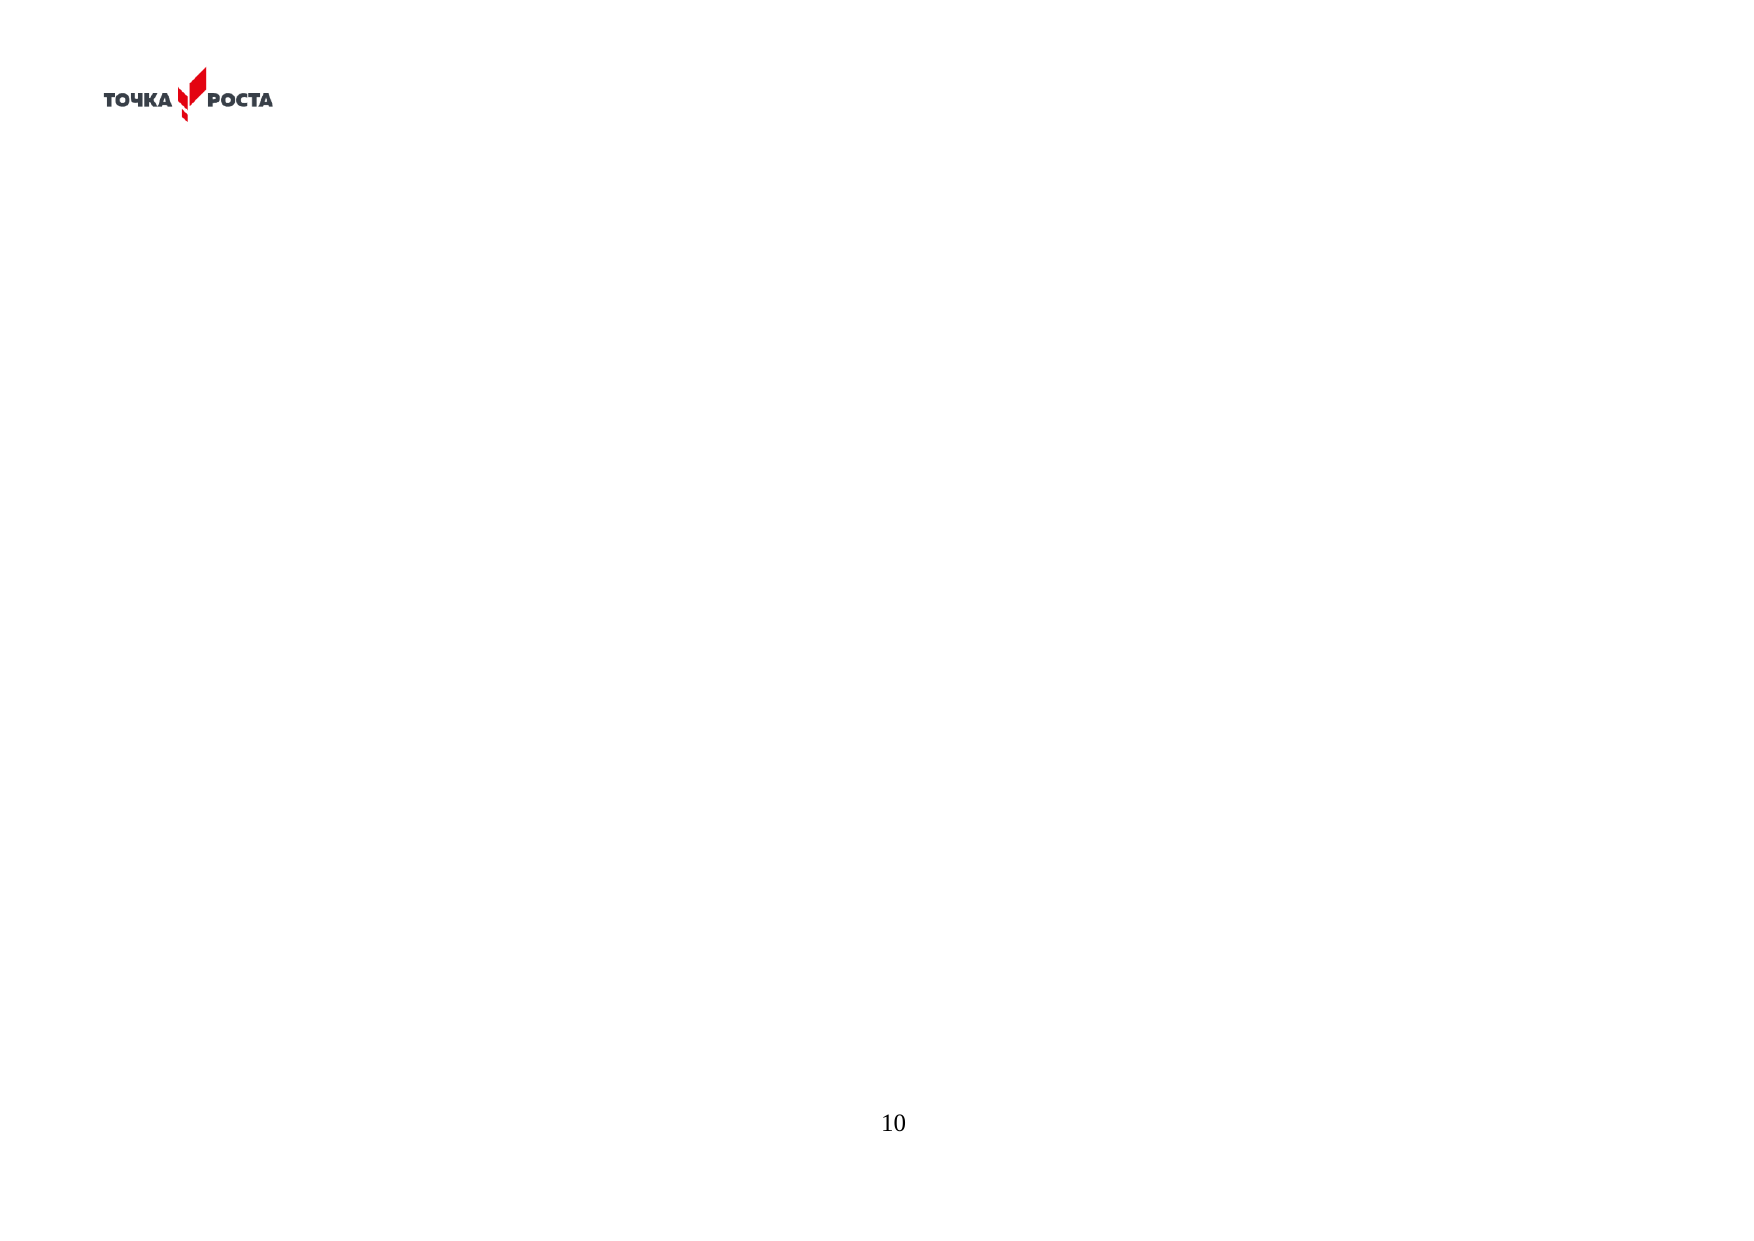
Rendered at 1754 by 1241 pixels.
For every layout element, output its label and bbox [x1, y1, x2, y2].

picture [103, 66, 273, 122]
